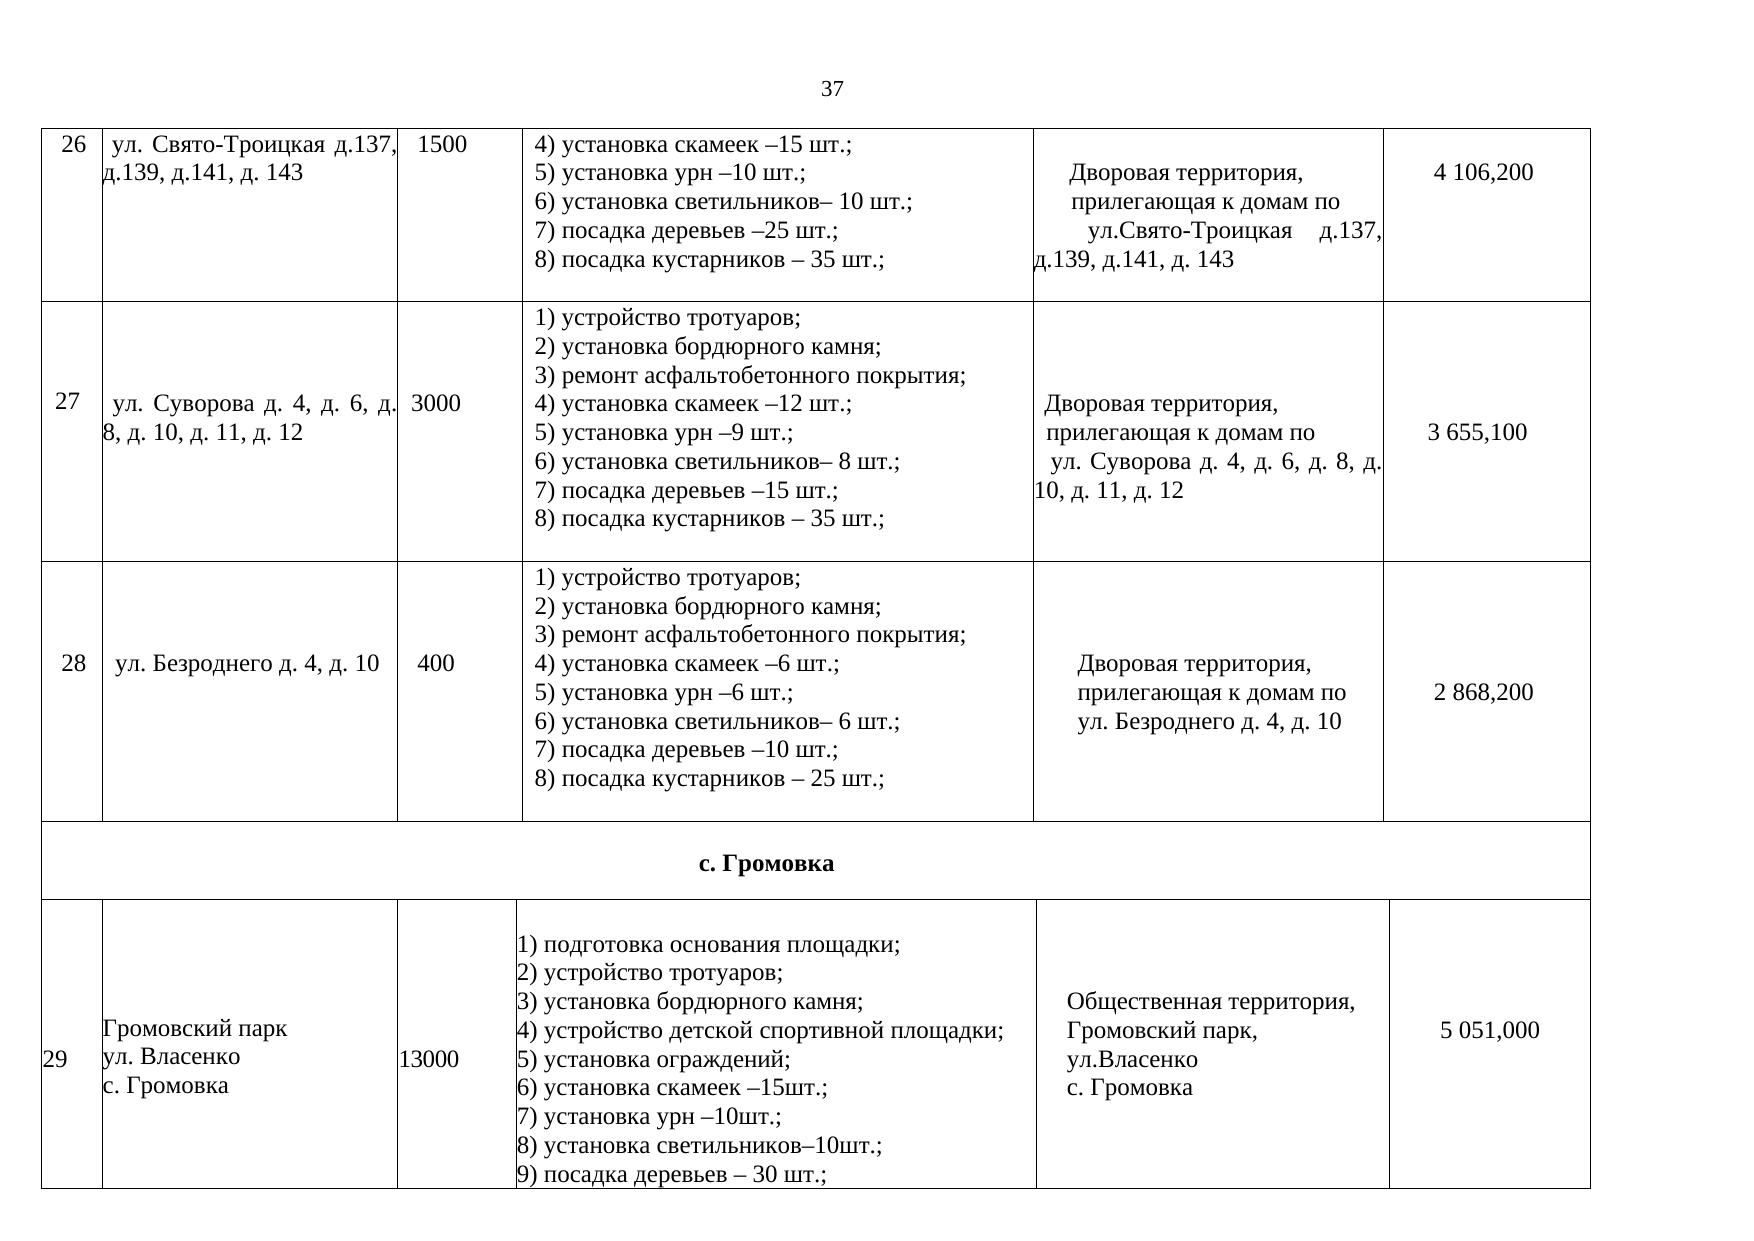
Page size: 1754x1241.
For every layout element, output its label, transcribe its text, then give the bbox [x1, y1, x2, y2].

table_cell 29 [42, 900, 102, 1187]
table_cell 2 868,200 [1384, 562, 1590, 821]
table_cell 5 051,000 [1390, 900, 1590, 1187]
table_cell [1037, 900, 1389, 1187]
table_cell 26 [42, 129, 102, 301]
table_cell ул. Суворова д. 4, д. 6, д. 8, д. 10, д. 11, д. 12 [103, 302, 397, 561]
table_cell устройство тротуаров; установка бордюрного камня; ремонт асфальтобетонного покрытия; установка скамеек –12 шт.; установка урн –9 шт.; установка светильников– 8 шт.; посадка деревьев –15 шт.; посадка кустарников – 35 шт.; [523, 302, 1033, 561]
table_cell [523, 129, 1033, 301]
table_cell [517, 900, 1036, 1187]
table_cell Дворовая территория, прилегающая к домам по ул. Суворова д. 4, д. 6, д. 8, д. 10, д. 11, д. 12 [1034, 302, 1383, 561]
table_cell ул. Безроднего д. 4, д. 10 [103, 562, 397, 821]
table_cell 27 [42, 302, 102, 561]
table_cell 1500 [398, 129, 522, 301]
table_cell с. Громовка [42, 822, 1590, 899]
table_cell 3000 [398, 302, 522, 561]
table_cell 3 655,100 [1384, 302, 1590, 561]
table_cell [1034, 129, 1383, 301]
table_cell 13000 [398, 900, 516, 1187]
table_cell 28 [42, 562, 102, 821]
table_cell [103, 129, 397, 301]
table_cell 400 [398, 562, 522, 821]
table_cell устройство тротуаров; установка бордюрного камня; ремонт асфальтобетонного покрытия; установка скамеек –6 шт.; установка урн –6 шт.; установка светильников– 6 шт.; посадка деревьев –10 шт.; посадка кустарников – 25 шт.; [523, 562, 1033, 821]
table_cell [103, 900, 397, 1187]
table_cell 4 106,200 [1384, 129, 1590, 301]
table_cell Дворовая территория, прилегающая к домам по ул. Безроднего д. 4, д. 10 [1034, 562, 1383, 821]
